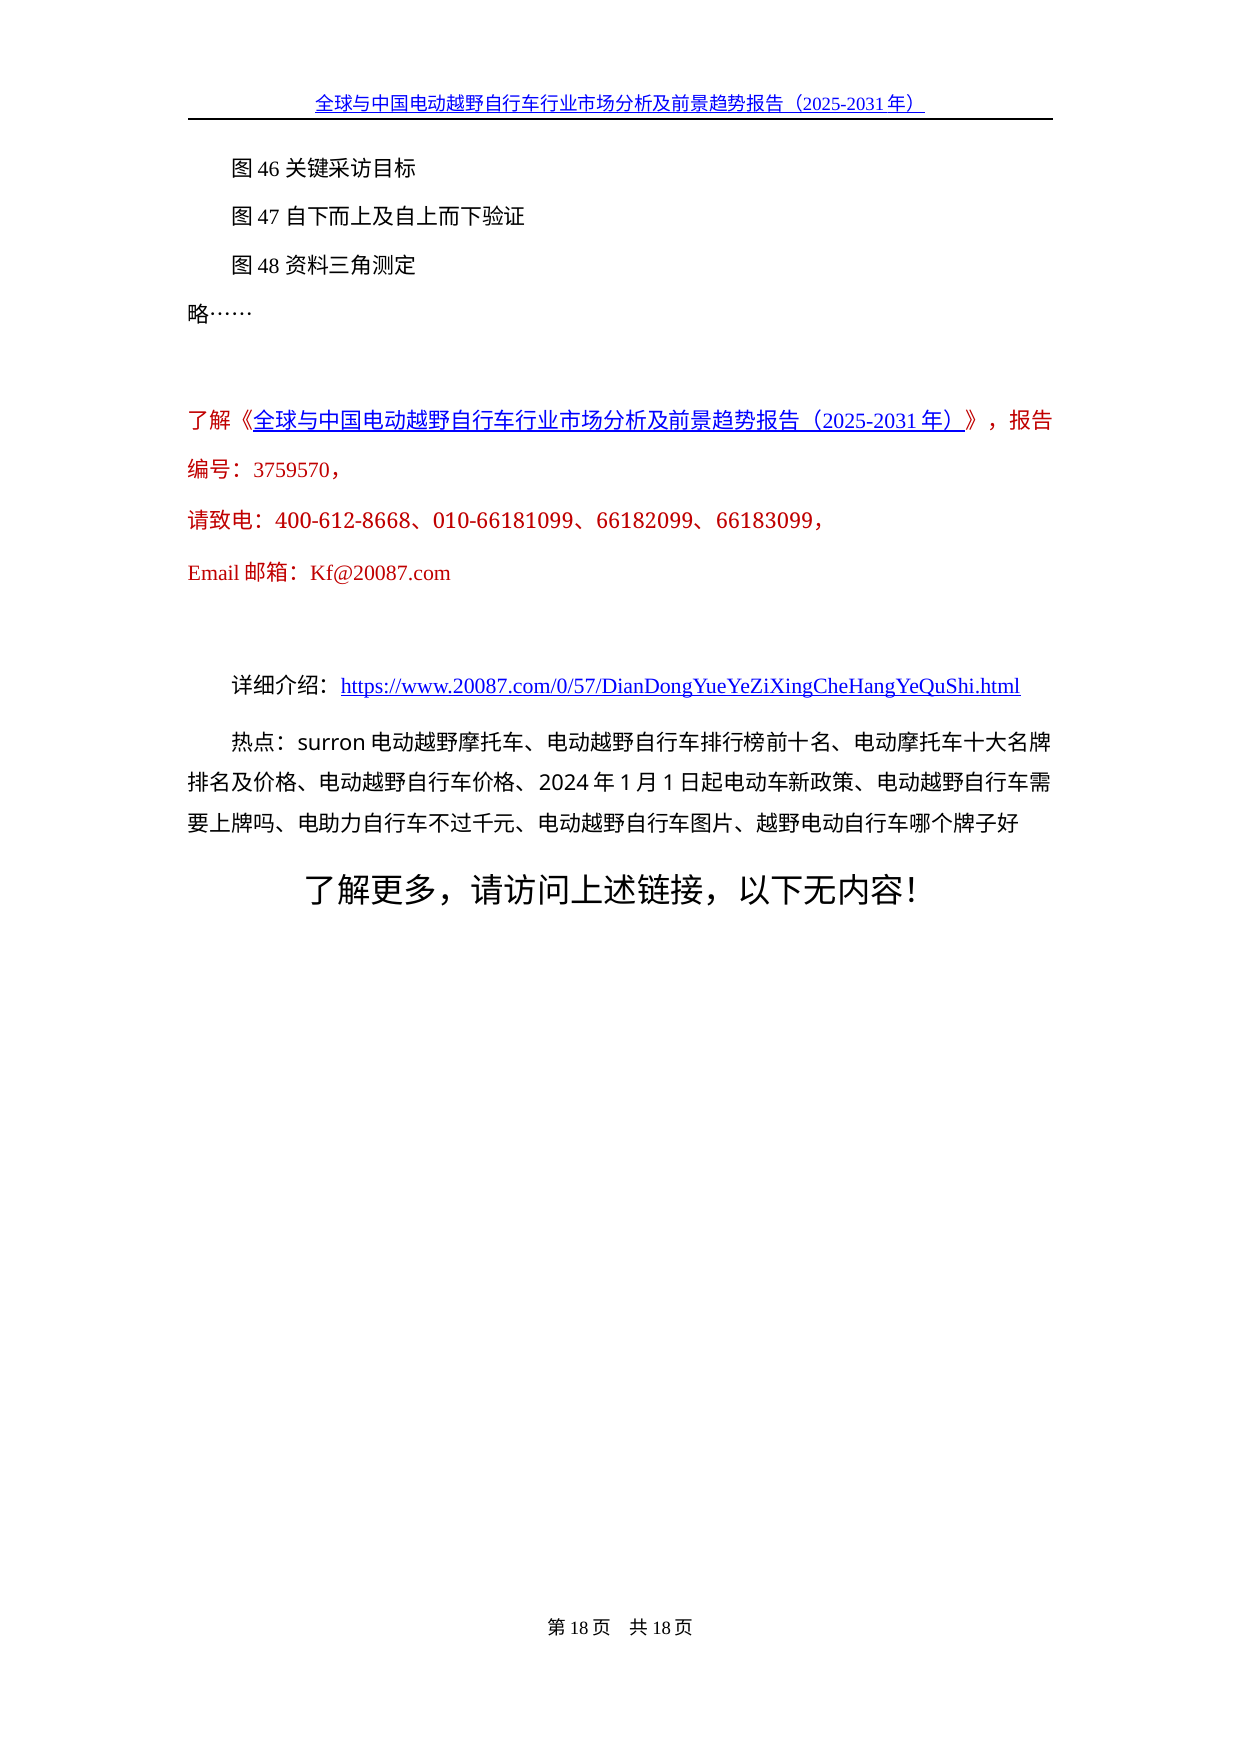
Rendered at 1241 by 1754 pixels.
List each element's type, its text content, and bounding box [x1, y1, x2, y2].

text 了解《全球与中国电动越野自行车行业市场分析及前景趋势报告（2025-2031年）》，报告编号：3759570， [187, 403, 1053, 484]
text 详细介绍：https://www.20087.com/0/57/DianDongYueYeZiXingCheHangYeQuShi.html [187, 668, 1053, 700]
text Email邮箱：Kf@20087.com [187, 555, 1053, 587]
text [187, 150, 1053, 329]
text 请致电：400-612-8668、010-66181099、66182099、66183099， [187, 503, 1053, 536]
title 了解更多，请访问上述链接，以下无内容！ [187, 856, 1053, 921]
text 热点：surron电动越野摩托车、电动越野自行车排行榜前十名、电动摩托车十大名牌排名及价格、电动越野自行车价格、2024年1月1日起电动车新政策、电动越野自行车需要上牌吗、电助力自行车不过千元、电动越野自行车图片、越野电动自行车哪个牌子好 [187, 724, 1053, 838]
